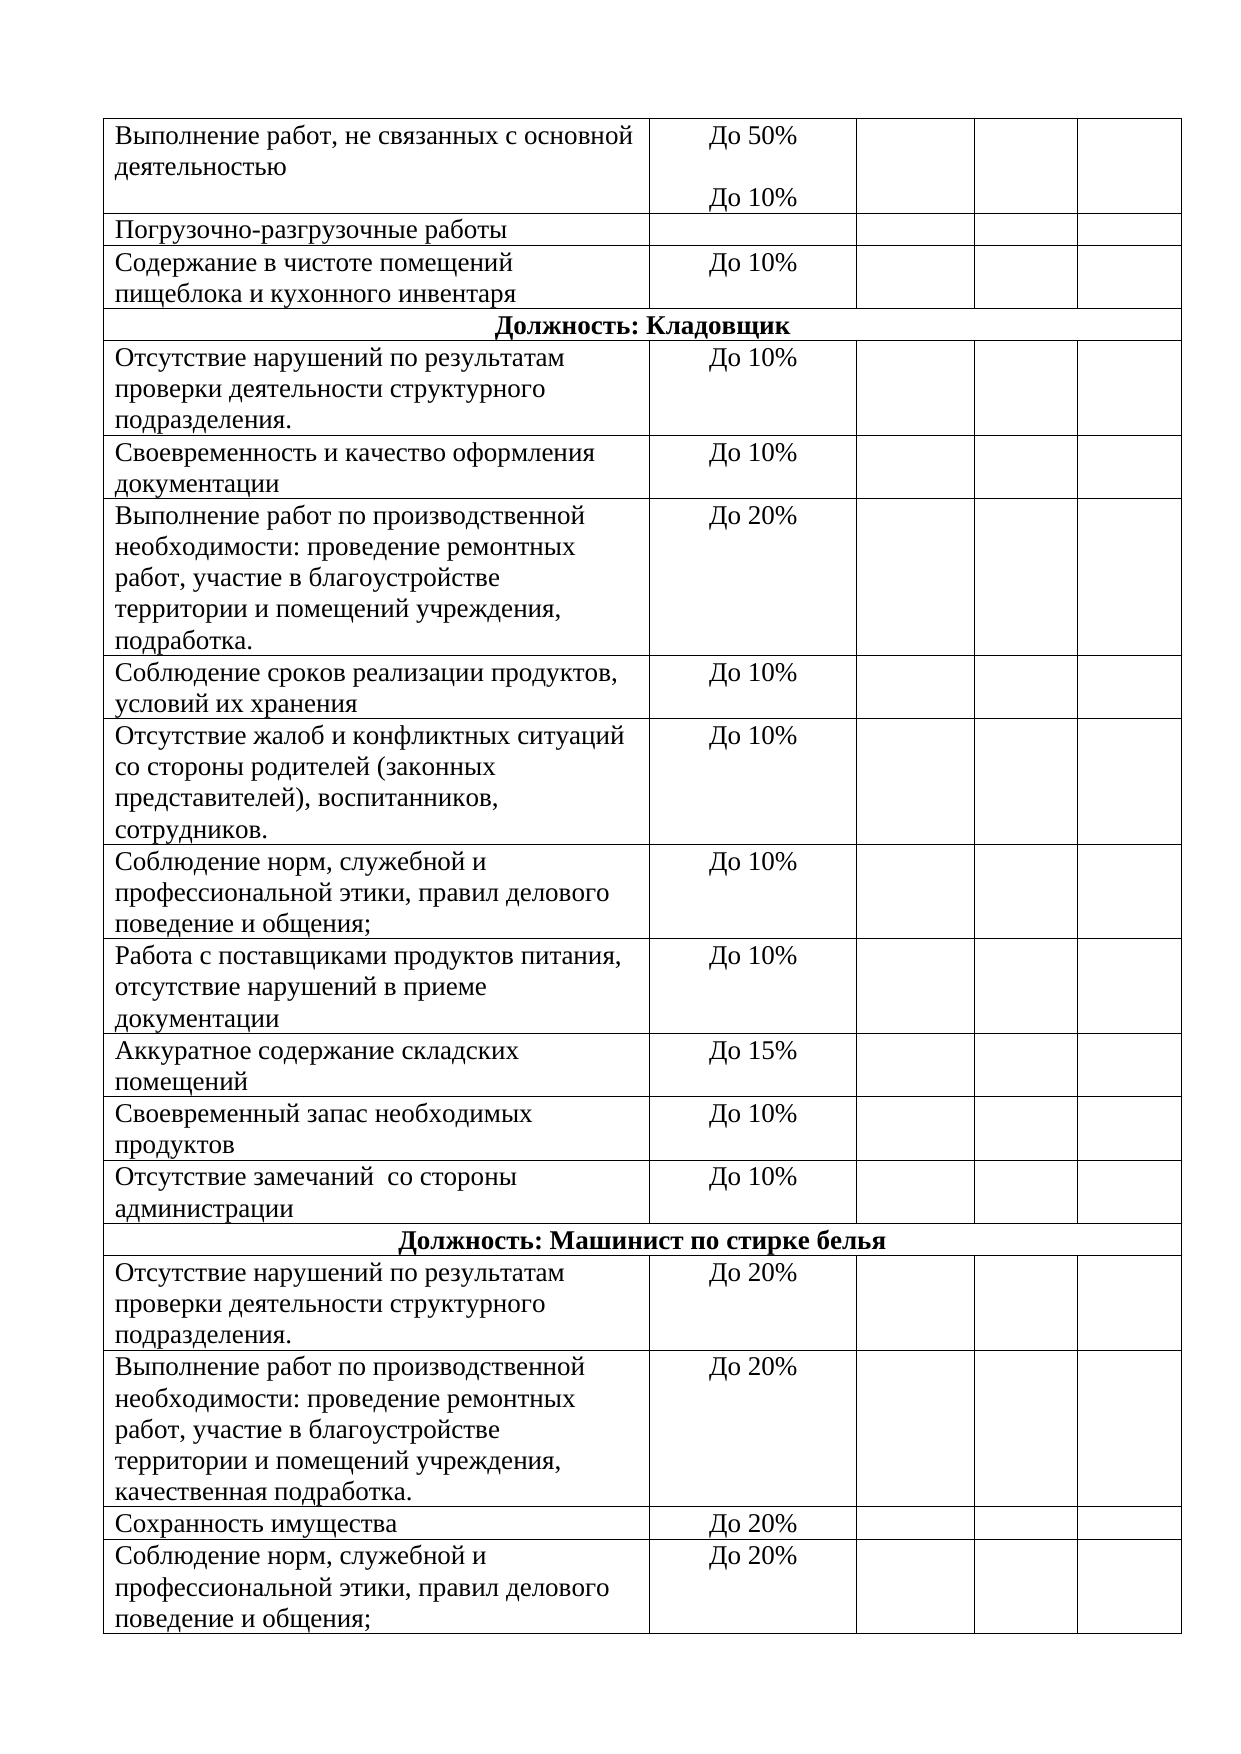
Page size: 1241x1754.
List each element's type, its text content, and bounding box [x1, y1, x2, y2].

table_cell Выполнение работ, не связанных с основной деятельностью [104, 119, 649, 213]
table_cell [1078, 1507, 1181, 1538]
table_cell [857, 1161, 974, 1223]
table_cell [1078, 1256, 1181, 1349]
table_cell Отсутствие нарушений по результатам проверки деятельности структурного подразделения. [104, 1256, 649, 1349]
table_cell [857, 499, 974, 655]
table_cell До 10% [650, 1161, 856, 1223]
table_cell [1078, 214, 1181, 245]
table_cell [975, 719, 1077, 844]
table_cell [857, 214, 974, 245]
table_cell [857, 719, 974, 844]
table_cell [975, 1507, 1077, 1538]
table_cell [1078, 246, 1181, 308]
table_cell [975, 1034, 1077, 1096]
table_cell [1078, 1540, 1181, 1633]
table_cell [857, 119, 974, 213]
table_cell [857, 1034, 974, 1096]
table_cell [1078, 119, 1181, 213]
table_cell До 10% [650, 246, 856, 308]
table_cell Отсутствие жалоб и конфликтных ситуаций со стороны родителей (законных представителей), воспитанников, сотрудников. [104, 719, 649, 844]
table_cell Своевременный запас необходимых продуктов [104, 1097, 649, 1159]
table_cell Содержание в чистоте помещений пищеблока и кухонного инвентаря [104, 246, 649, 308]
table_cell [857, 1540, 974, 1633]
table_cell [975, 656, 1077, 718]
table_cell [975, 939, 1077, 1033]
table_cell [857, 656, 974, 718]
table_cell [650, 214, 856, 245]
table_cell До 20% [650, 499, 856, 655]
table_cell [975, 341, 1077, 435]
table_cell [857, 939, 974, 1033]
table_cell До 20% [650, 1540, 856, 1633]
table_cell [1078, 939, 1181, 1033]
table_cell До 10% [650, 719, 856, 844]
table_cell [857, 246, 974, 308]
table_cell [857, 1351, 974, 1506]
table_cell Должность: Машинист по стирке белья [104, 1224, 1181, 1255]
table_cell [975, 436, 1077, 498]
table_cell [857, 436, 974, 498]
table_cell До 20% [650, 1351, 856, 1506]
table_cell Соблюдение норм, служебной и профессиональной этики, правил делового поведение и общения; [104, 845, 649, 938]
table_cell [1078, 341, 1181, 435]
table_cell До 10% [650, 656, 856, 718]
table_cell [975, 1540, 1077, 1633]
table_cell [1078, 1034, 1181, 1096]
table_cell До 10% [650, 845, 856, 938]
table_cell Отсутствие замечаний со стороны администрации [104, 1161, 649, 1223]
table_cell Сохранность имущества [104, 1507, 649, 1538]
table_cell [975, 1161, 1077, 1223]
table_cell Соблюдение норм, служебной и профессиональной этики, правил делового поведение и общения; [104, 1540, 649, 1633]
table_cell До 10% [650, 1097, 856, 1159]
table_cell [975, 1097, 1077, 1159]
table_cell [1078, 1097, 1181, 1159]
table_cell [975, 119, 1077, 213]
table_cell [1078, 499, 1181, 655]
table_cell [857, 1097, 974, 1159]
table_cell [975, 499, 1077, 655]
table_cell Должность: Кладовщик [104, 309, 1181, 340]
table_cell [857, 1256, 974, 1349]
table_cell [1078, 1351, 1181, 1506]
table_cell [1078, 436, 1181, 498]
table_cell [975, 1256, 1077, 1349]
table_cell [857, 845, 974, 938]
table_cell До 20% [650, 1507, 856, 1538]
table_cell Выполнение работ по производственной необходимости: проведение ремонтных работ, участие в благоустройстве территории и помещений учреждения, подработка. [104, 499, 649, 655]
table_cell До 10% [650, 939, 856, 1033]
table_cell [1078, 719, 1181, 844]
table_cell Работа с поставщиками продуктов питания, отсутствие нарушений в приеме документации [104, 939, 649, 1033]
table_cell Выполнение работ по производственной необходимости: проведение ремонтных работ, участие в благоустройстве территории и помещений учреждения, качественная подработка. [104, 1351, 649, 1506]
table_cell До 10% [650, 341, 856, 435]
table_cell [1078, 656, 1181, 718]
table_cell [975, 214, 1077, 245]
table_cell [857, 341, 974, 435]
table_cell До 50% До 10% [650, 119, 856, 213]
table_cell Аккуратное содержание складских помещений [104, 1034, 649, 1096]
table_cell [975, 246, 1077, 308]
table_cell Погрузочно-разгрузочные работы [104, 214, 649, 245]
table_cell До 10% [650, 436, 856, 498]
table_cell [975, 1351, 1077, 1506]
table_cell До 20% [650, 1256, 856, 1349]
table_cell [857, 1507, 974, 1538]
table_cell Соблюдение сроков реализации продуктов, условий их хранения [104, 656, 649, 718]
table_cell Своевременность и качество оформления документации [104, 436, 649, 498]
table_cell Отсутствие нарушений по результатам проверки деятельности структурного подразделения. [104, 341, 649, 435]
table_cell [1078, 1161, 1181, 1223]
table_cell До 15% [650, 1034, 856, 1096]
table_cell [1078, 845, 1181, 938]
table_cell [975, 845, 1077, 938]
